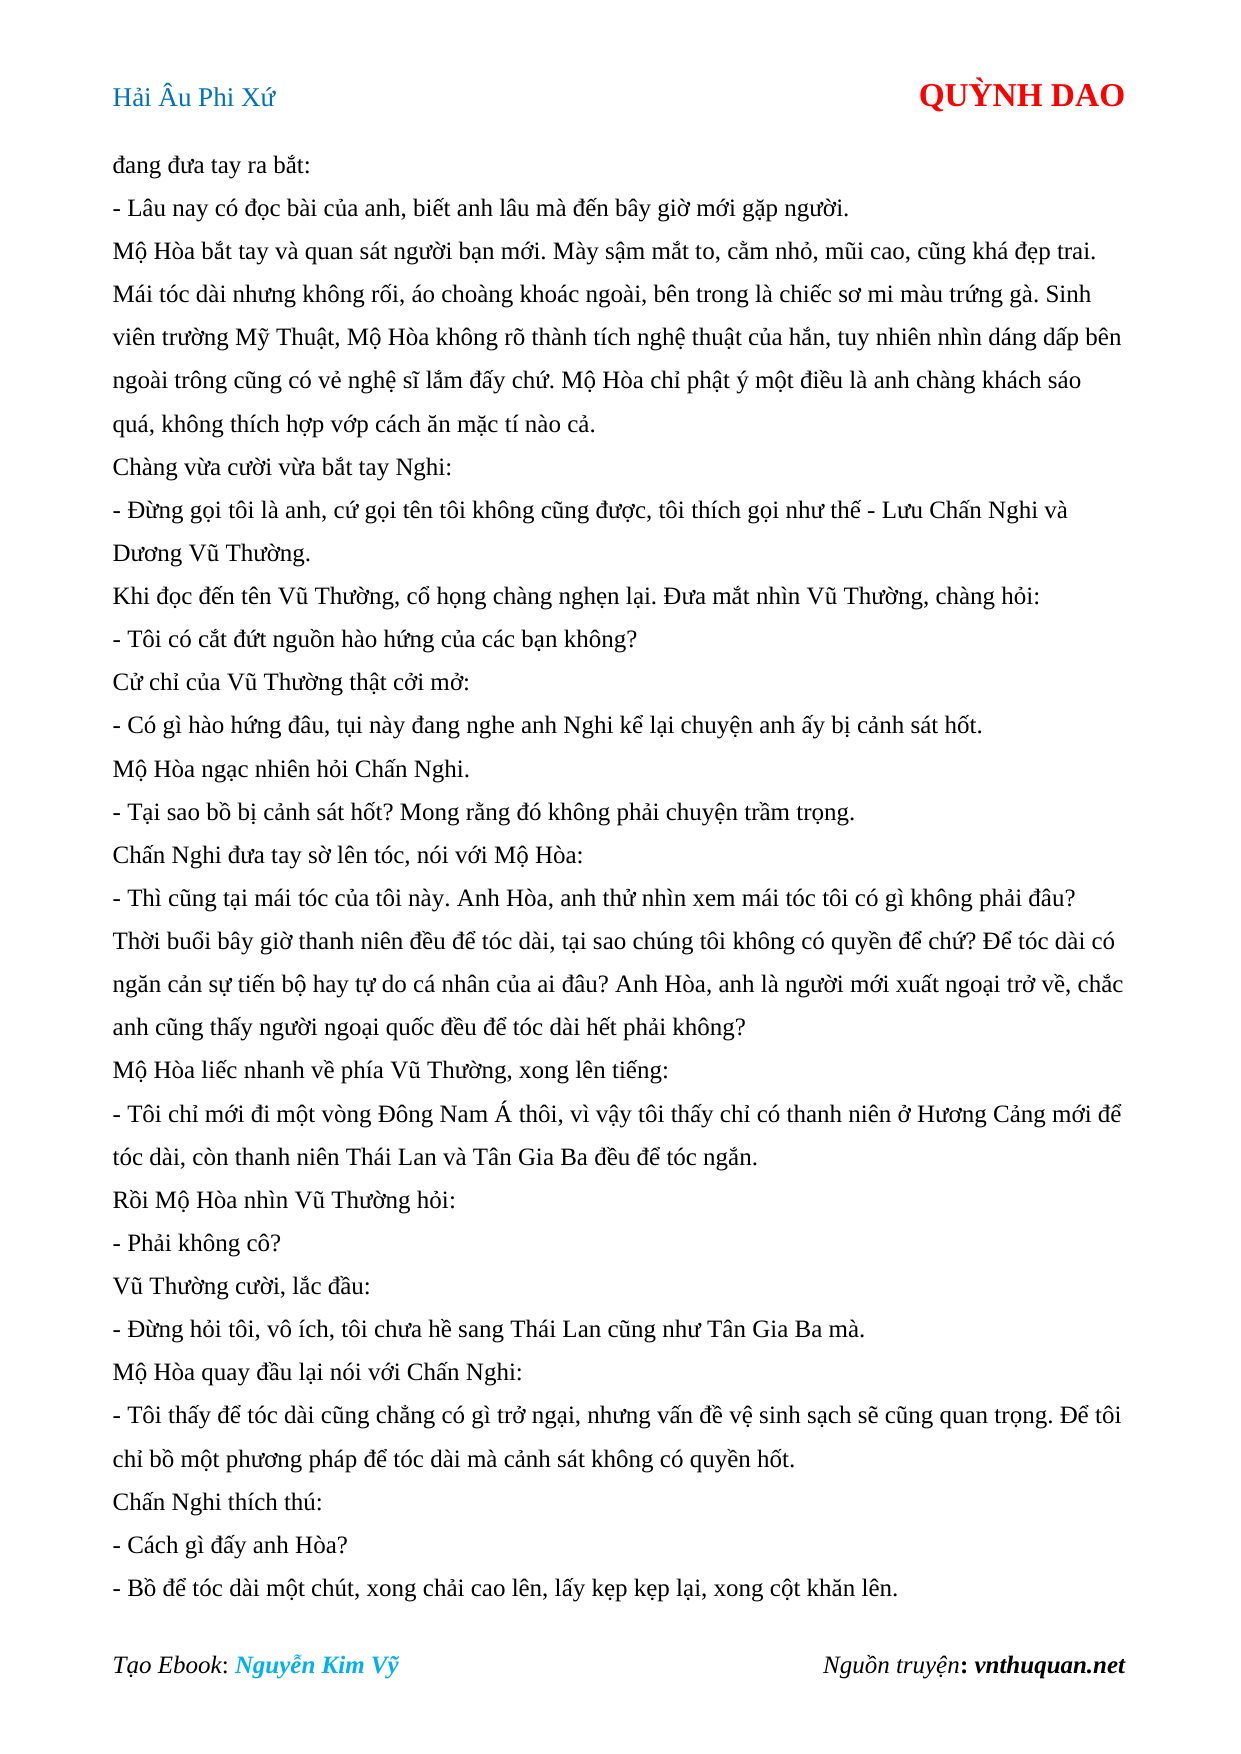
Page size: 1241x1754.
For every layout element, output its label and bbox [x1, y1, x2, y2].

text [112, 150, 1128, 1602]
